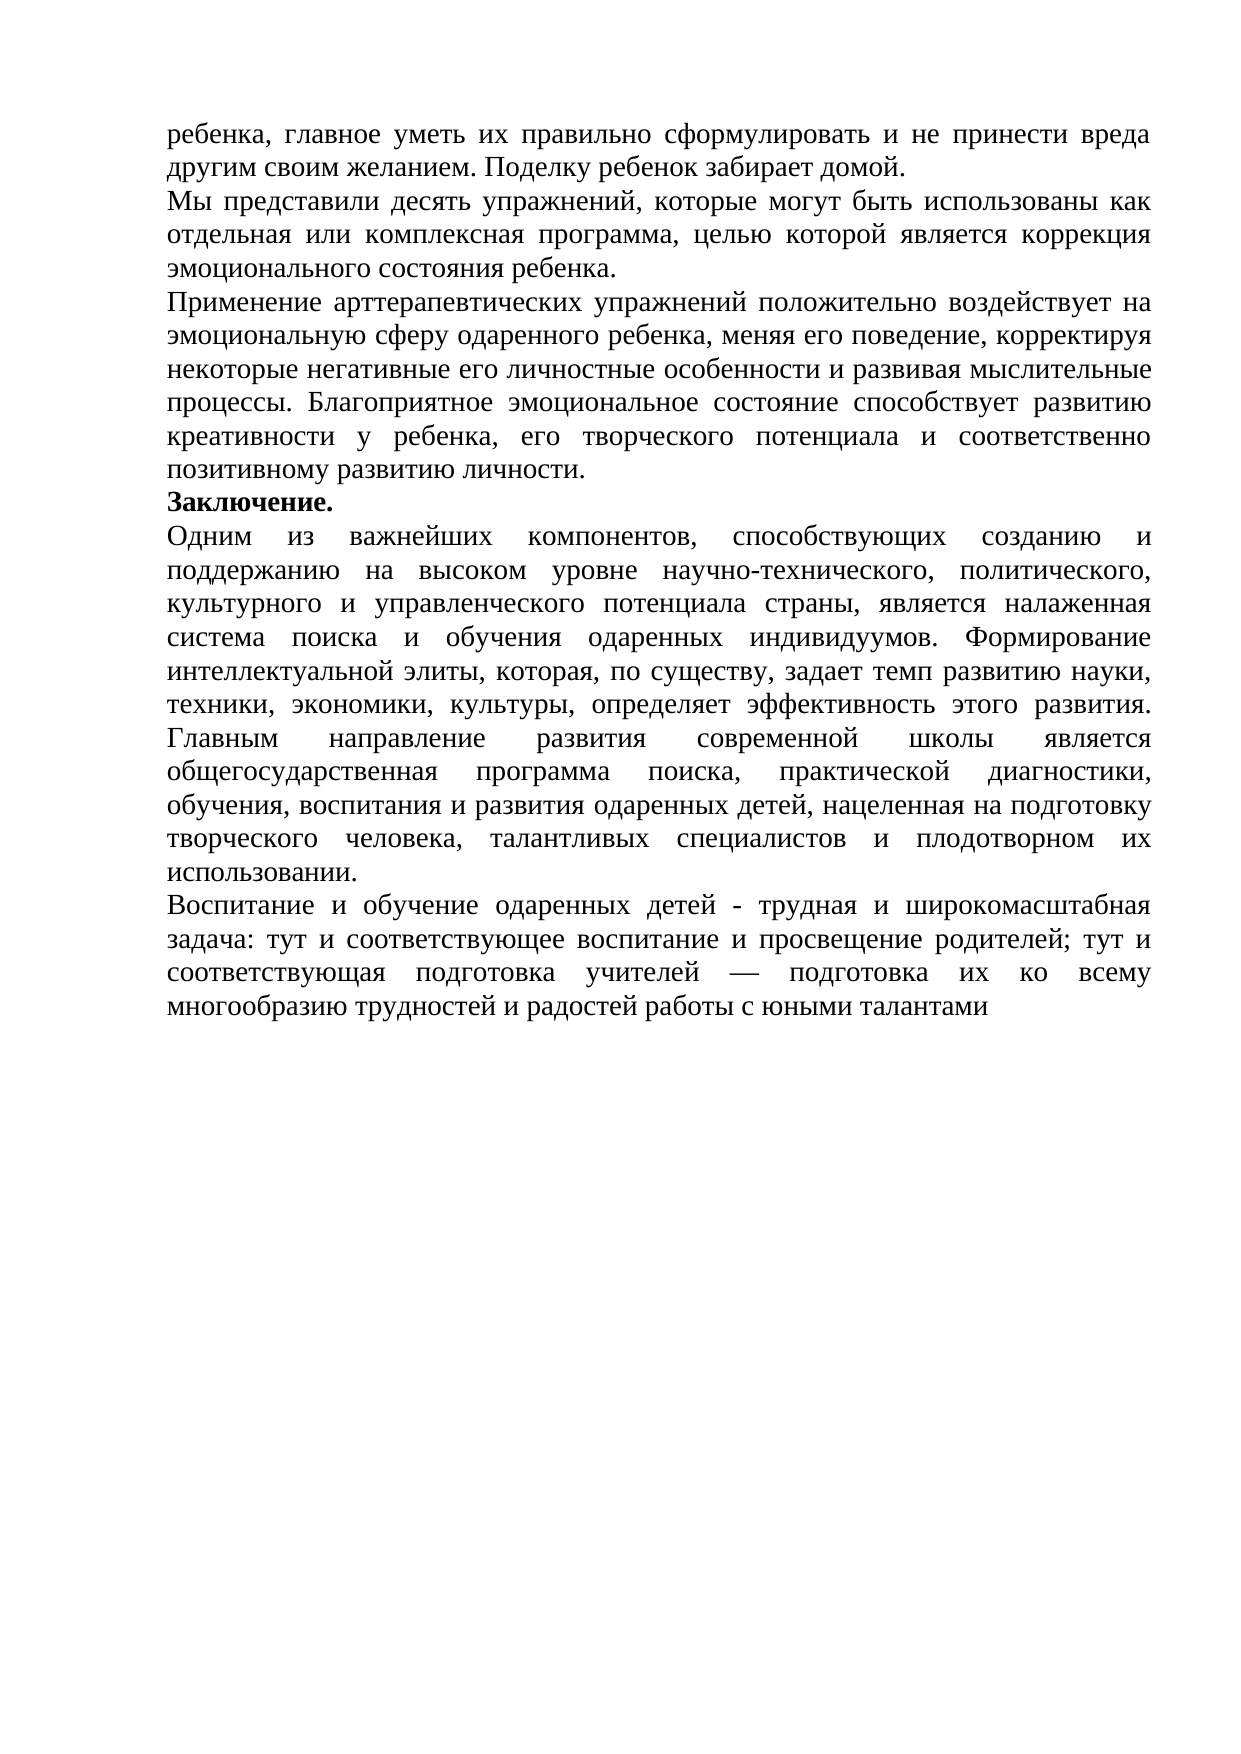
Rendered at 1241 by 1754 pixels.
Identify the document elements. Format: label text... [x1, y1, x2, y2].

text Мы представили десять упражнений, которые могут быть использованы как отдельная или комплексная программа, целью которой является коррекция эмоционального состояния ребенка. [167, 183, 1152, 284]
text ребенка, главное уметь их правильно сформулировать и не принести вреда другим своим желанием. Поделку ребенок забирает домой. [167, 116, 1151, 183]
text Заключение. [167, 485, 1163, 518]
text Применение арттерапевтических упражнений положительно воздействует на эмоциональную сферу одаренного ребенка, меняя его поведение, корректируя некоторые негативные его личностные особенности и развивая мыслительные процессы. Благоприятное эмоциональное состояние способствует развитию креативности у ребенка, его творческого потенциала и соответственно позитивному развитию личности. [167, 284, 1152, 485]
text Одним из важнейших компонентов, способствующих созданию и поддержанию на высоком уровне научно-технического, политического, культурного и управленческого потенциала страны, является налаженная система поиска и обучения одаренных индивидуумов. Формирование интеллектуальной элиты, которая, по существу, задает темп развитию науки, техники, экономики, культуры, определяет эффективность этого развития. Главным направление развития современной школы является общегосударственная программа поиска, практической диагностики, обучения, воспитания и развития одаренных детей, нацеленная на подготовку творческого человека, талантливых специалистов и плодотворном их использовании. [167, 518, 1152, 887]
text Воспитание и обучение одаренных детей - трудная и широкомасштабная задача: тут и соответствующее воспитание и просвещение родителей; тут и соответствующая подготовка учителей — подготовка их ко всему многообразию трудностей и радостей работы с юными талантами [167, 887, 1152, 1022]
